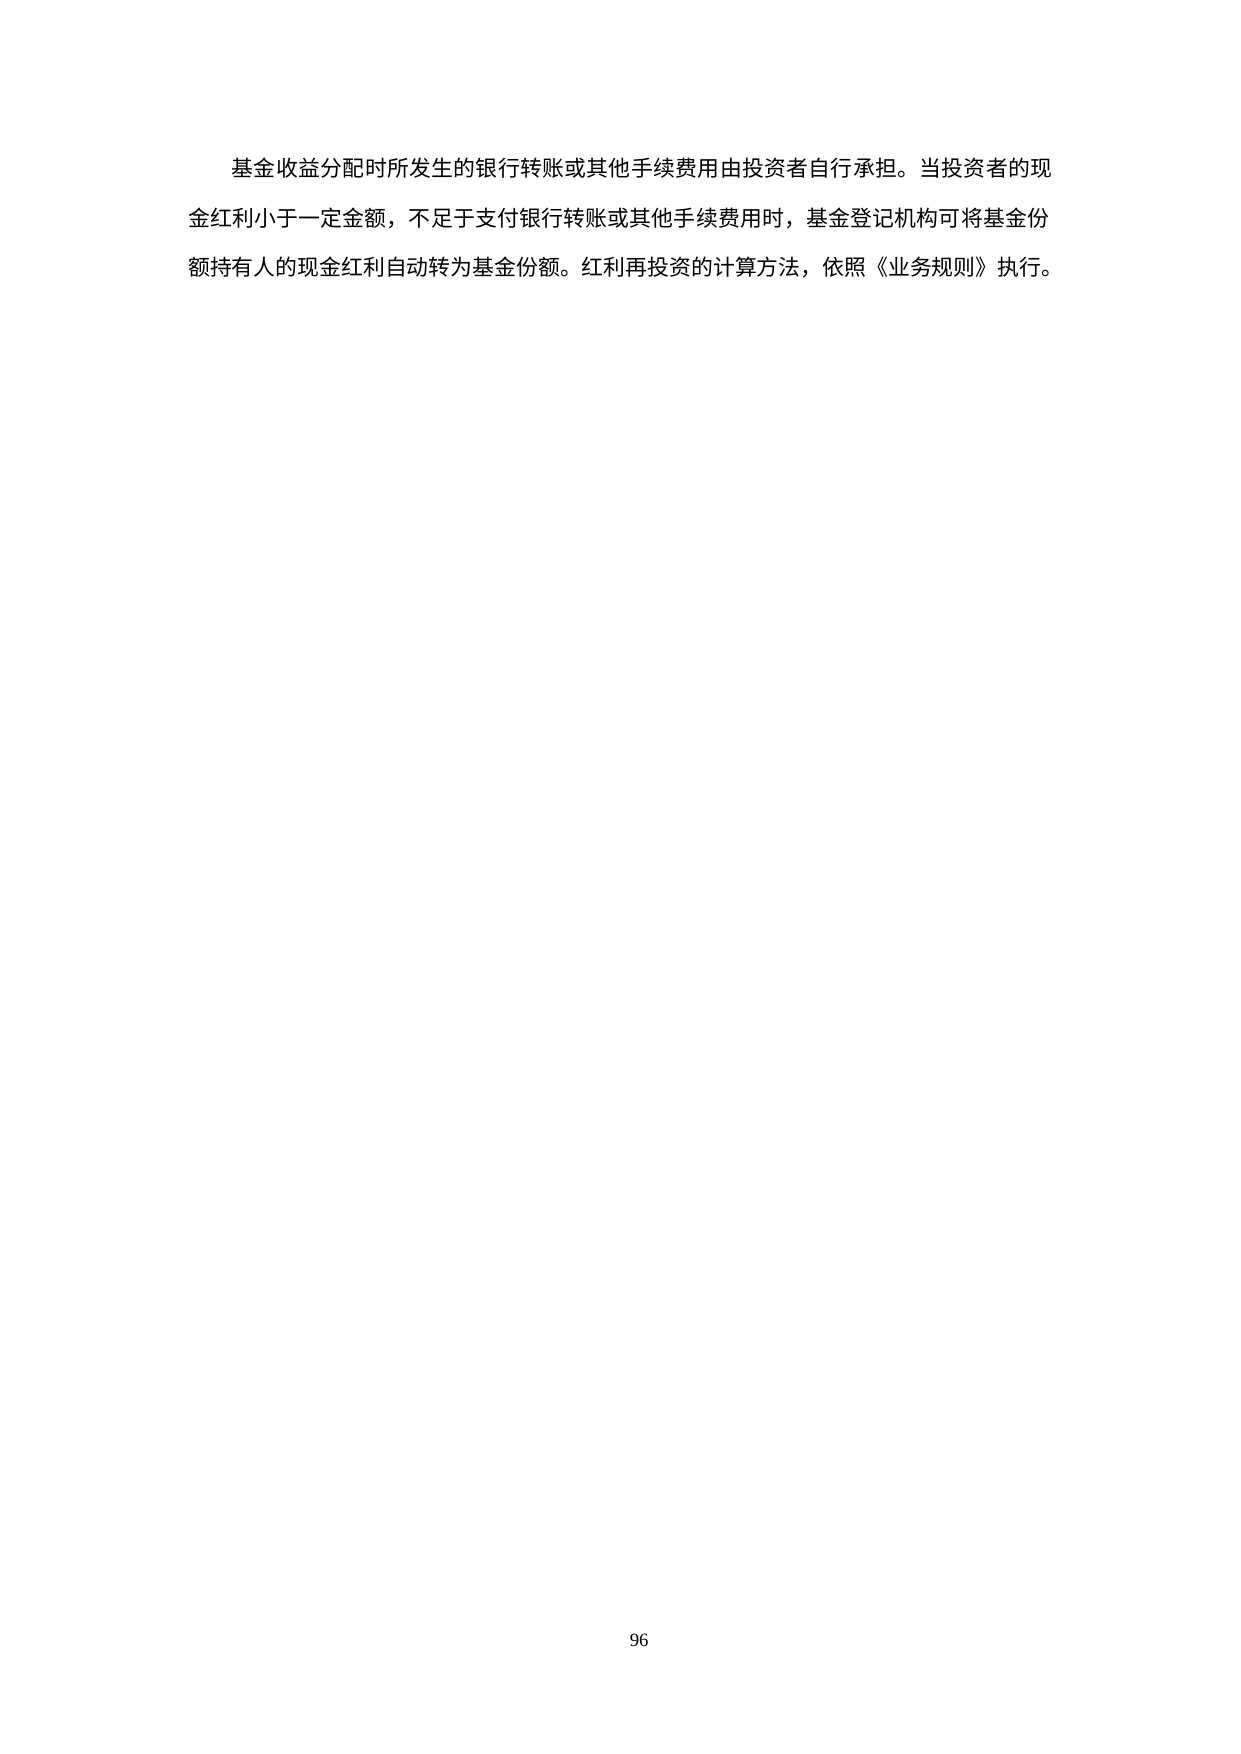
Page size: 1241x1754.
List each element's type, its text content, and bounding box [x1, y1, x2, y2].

text 基金收益分配时所发生的银行转账或其他手续费用由投资者自行承担。当投资者的现金红利小于一定金额，不足于支付银行转账或其他手续费用时，基金登记机构可将基金份额持有人的现金红利自动转为基金份额。红利再投资的计算方法，依照《业务规则》执行。 [188, 151, 1052, 282]
